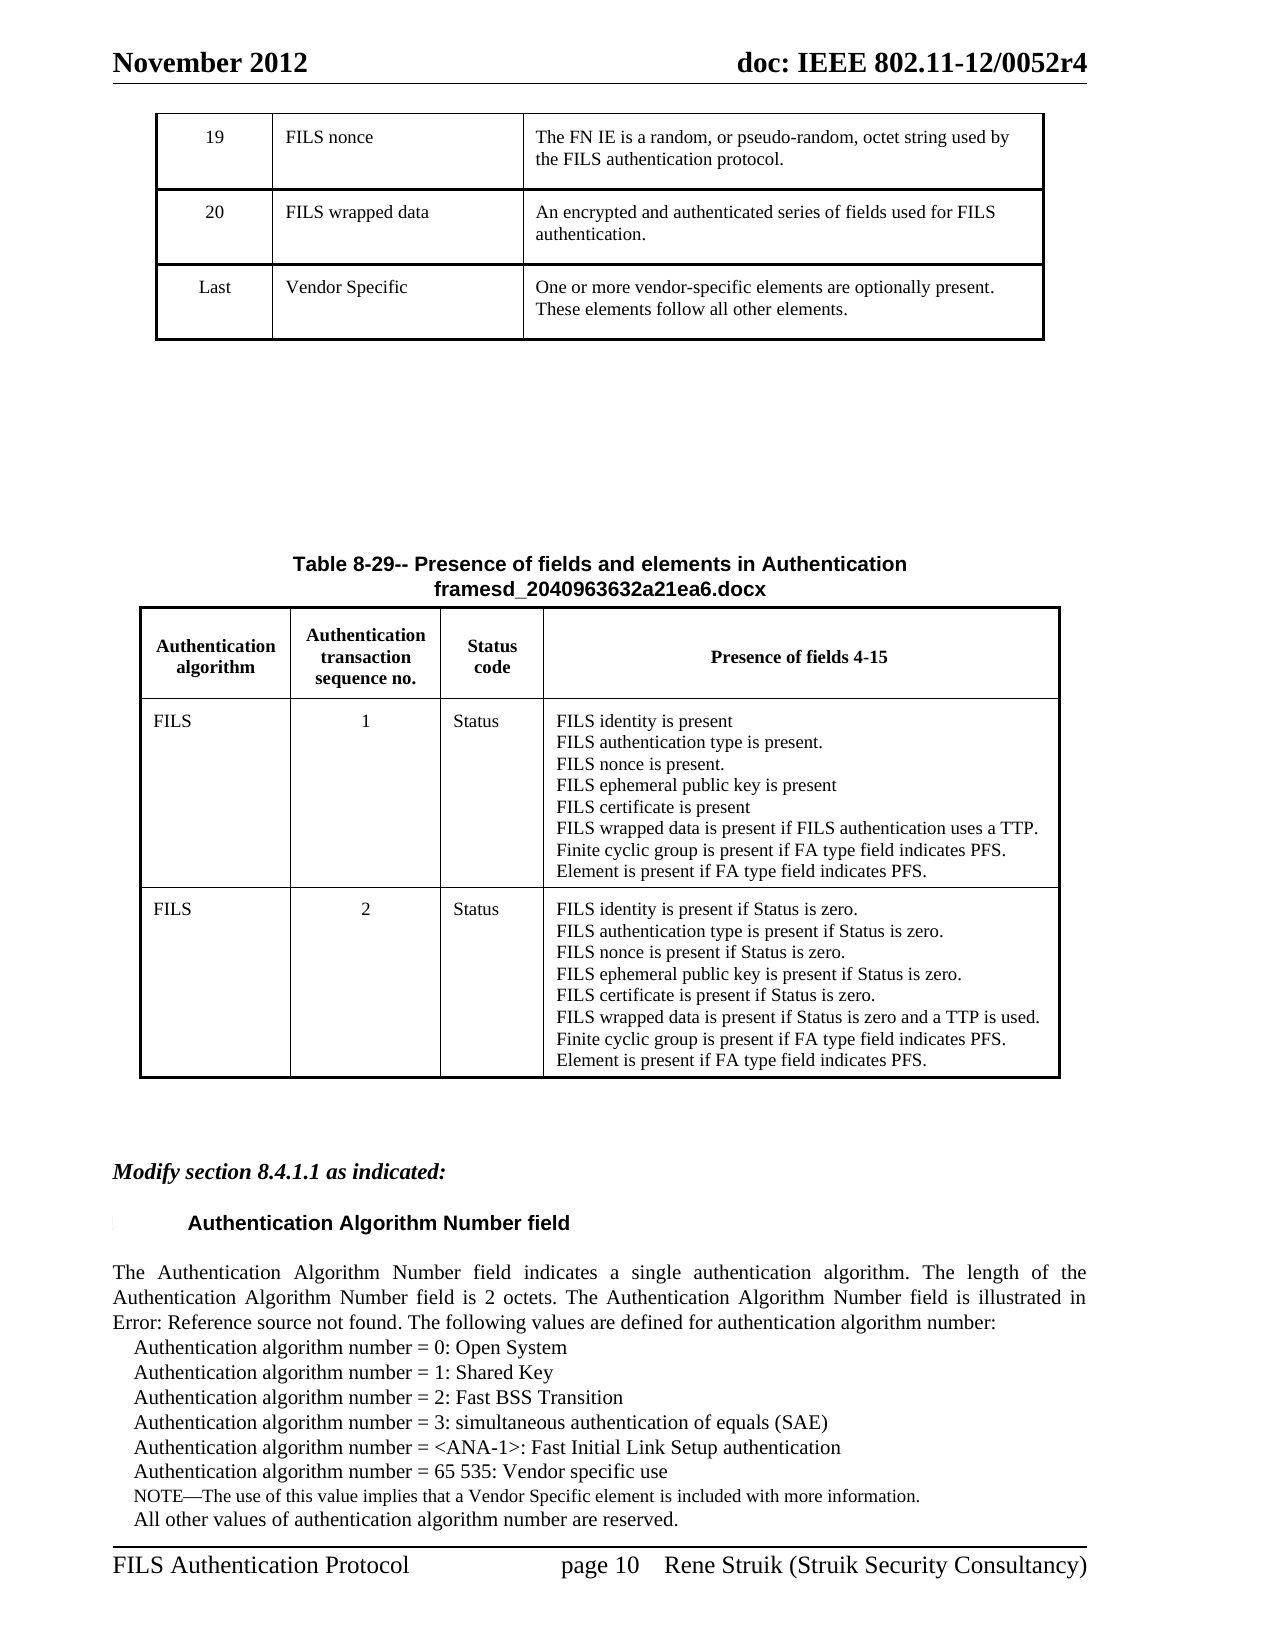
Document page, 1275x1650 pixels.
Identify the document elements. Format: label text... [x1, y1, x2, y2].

table_cell Status [441, 888, 543, 1076]
table_cell Status code [441, 609, 543, 698]
table_cell Last [158, 266, 272, 337]
table_cell The FN IE is a random, or pseudo-random, octet string used by the FILS authentication protocol. [524, 114, 1042, 187]
list Authentication Algorithm Number field [112, 1209, 1087, 1234]
table_cell Presence of fields 4-15 (11r)(11s) [544, 609, 1058, 698]
text NOTE—The use of this value implies that a Vendor Specific element(Ed) is included with more information.(#10081) [112, 1483, 1087, 1506]
table_cell FILS(11s) [142, 699, 290, 887]
text Authentication algorithm number = <ANA-1>: Fast Initial Link Setup authentication (11s) [133, 1434, 1087, 1459]
table_header Table 8-29-- Presence of fields and(11s) elements in Authentication frames(11r) [141, 541, 1059, 606]
text Authentication algorithm number = 3: simultaneous authentication of equals (SAE) [133, 1409, 1087, 1434]
text Modify section 8.4.1.1 as indicated: [112, 1158, 1087, 1184]
table_cell 19 [158, 114, 272, 187]
text Authentication algorithm number = 2: Fast BSS Transition(11r) [133, 1384, 1087, 1409]
table_cell 1 [291, 699, 440, 887]
table_cell 2 [291, 888, 440, 1076]
table_cell Authentication algorithm [142, 609, 290, 698]
text Authentication algorithm number = 0: Open System [133, 1334, 1087, 1359]
table_cell One or more vendor-specific (#1684)elements are optionally present(#29). These (#1684)elements follow all other (#1684)elements(#1221). [524, 266, 1042, 337]
text Authentication algorithm number = 65 535: Vendor specific use [133, 1459, 1087, 1483]
table_cell FILS nonce [273, 114, 523, 187]
table_cell FILS(11s) [142, 888, 290, 1076]
table_cell Vendor Specific [273, 266, 523, 337]
text Authentication algorithm number = 1: Shared Key [133, 1359, 1087, 1384]
text All other values of authentication algorithm number are reserved. [133, 1506, 1087, 1531]
table_cell Status [441, 699, 543, 887]
table_cell FILS identity is present if Status is zero. FILS authentication type is present if Status is zero. FILS nonce is present if Status is zero. FILS ephemeral public key is present if Status is zero. FILS certificate is present if Status is zero. FILS wrapped data is present if Status is zero and a TTP is used. Finite cyclic group is present if FA type field indicates PFS. Element is present if FA type field indicates PFS. [544, 888, 1058, 1076]
table_cell FILS wrapped data [273, 191, 523, 262]
table_cell An encrypted and authenticated series of fields used for FILS authentication. [524, 191, 1042, 262]
table_cell FILS identity is present FILS authentication type is present. FILS nonce is present. FILS ephemeral public key is present FILS certificate is present FILS wrapped data is present if FILS authentication uses a TTP. Finite cyclic group is present if FA type field indicates PFS. Element is present if FA type field indicates PFS. [544, 699, 1058, 887]
table_cell Authentication transaction sequence no. [291, 609, 440, 698]
table_cell 20 [158, 191, 272, 262]
